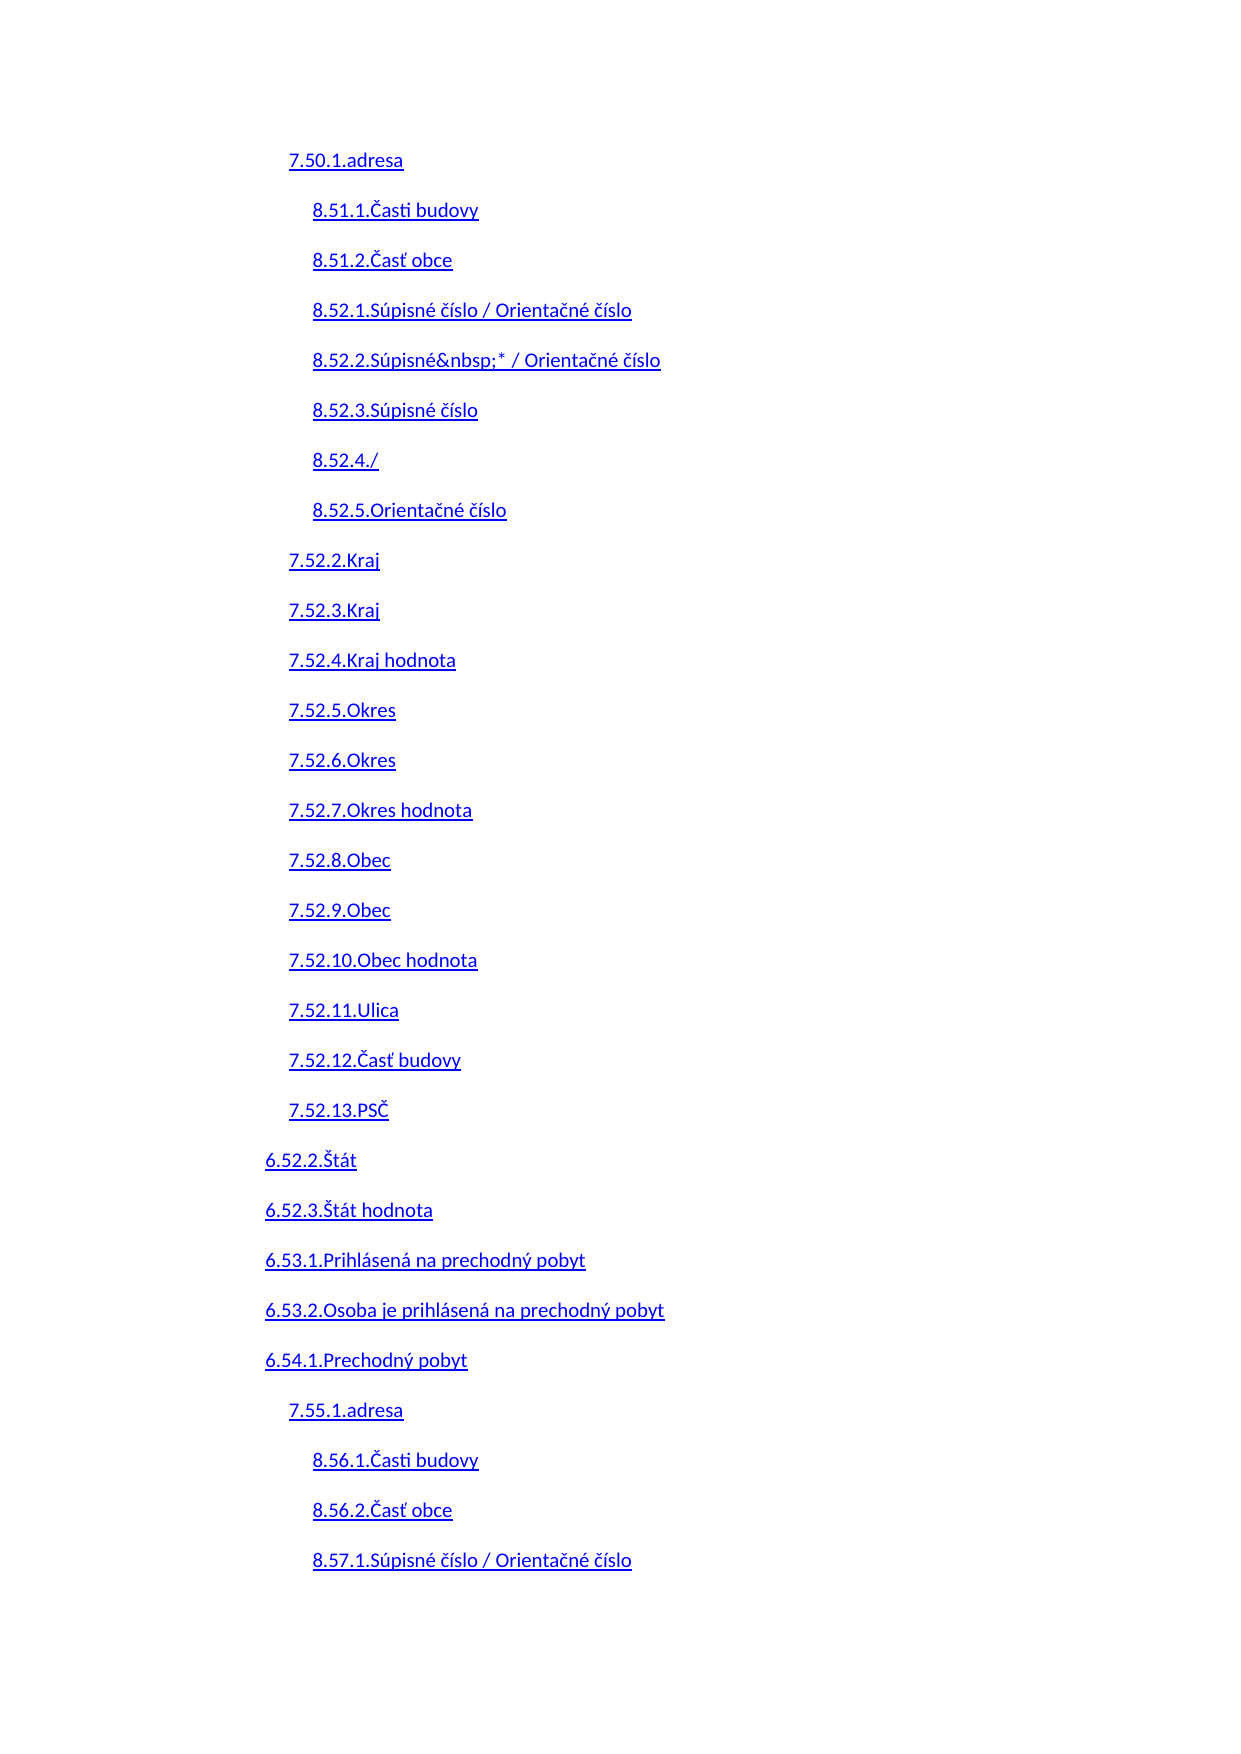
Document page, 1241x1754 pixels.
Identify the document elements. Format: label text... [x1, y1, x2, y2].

text 8.57.1.Súpisné číslo / Orientačné číslo [148, 1548, 1093, 1573]
text 8.56.1.Časti budovy [148, 1448, 1093, 1473]
text 7.52.9.Obec [148, 898, 1093, 923]
text 8.52.3.Súpisné číslo [148, 398, 1093, 423]
text 6.54.1.Prechodný pobyt [148, 1348, 1093, 1373]
text 7.52.5.Okres [148, 698, 1093, 723]
text 7.52.8.Obec [148, 848, 1093, 873]
text 7.50.1.adresa [148, 148, 1093, 173]
text 6.53.1.Prihlásená na prechodný pobyt [148, 1248, 1093, 1273]
text 7.52.2.Kraj [148, 548, 1093, 573]
text 7.52.7.Okres hodnota [148, 798, 1093, 823]
text 8.51.1.Časti budovy [148, 198, 1093, 223]
text 7.52.11.Ulica [148, 998, 1093, 1023]
text 8.52.2.Súpisné&nbsp;* / Orientačné číslo [148, 348, 1093, 373]
text 8.52.1.Súpisné číslo / Orientačné číslo [148, 298, 1093, 323]
text 6.52.3.Štát hodnota [148, 1198, 1093, 1223]
text 6.53.2.Osoba je prihlásená na prechodný pobyt [148, 1298, 1093, 1323]
text 7.52.4.Kraj hodnota [148, 648, 1093, 673]
text 7.52.10.Obec hodnota [148, 948, 1093, 973]
text 8.52.4./ [148, 448, 1093, 473]
text 8.56.2.Časť obce [148, 1498, 1093, 1523]
text 7.52.13.PSČ [148, 1098, 1093, 1123]
text 7.55.1.adresa [148, 1398, 1093, 1423]
text 8.52.5.Orientačné číslo [148, 498, 1093, 523]
text 6.52.2.Štát [148, 1148, 1093, 1173]
text 7.52.3.Kraj [148, 598, 1093, 623]
text 8.51.2.Časť obce [148, 248, 1093, 273]
text 7.52.12.Časť budovy [148, 1048, 1093, 1073]
text 7.52.6.Okres [148, 748, 1093, 773]
